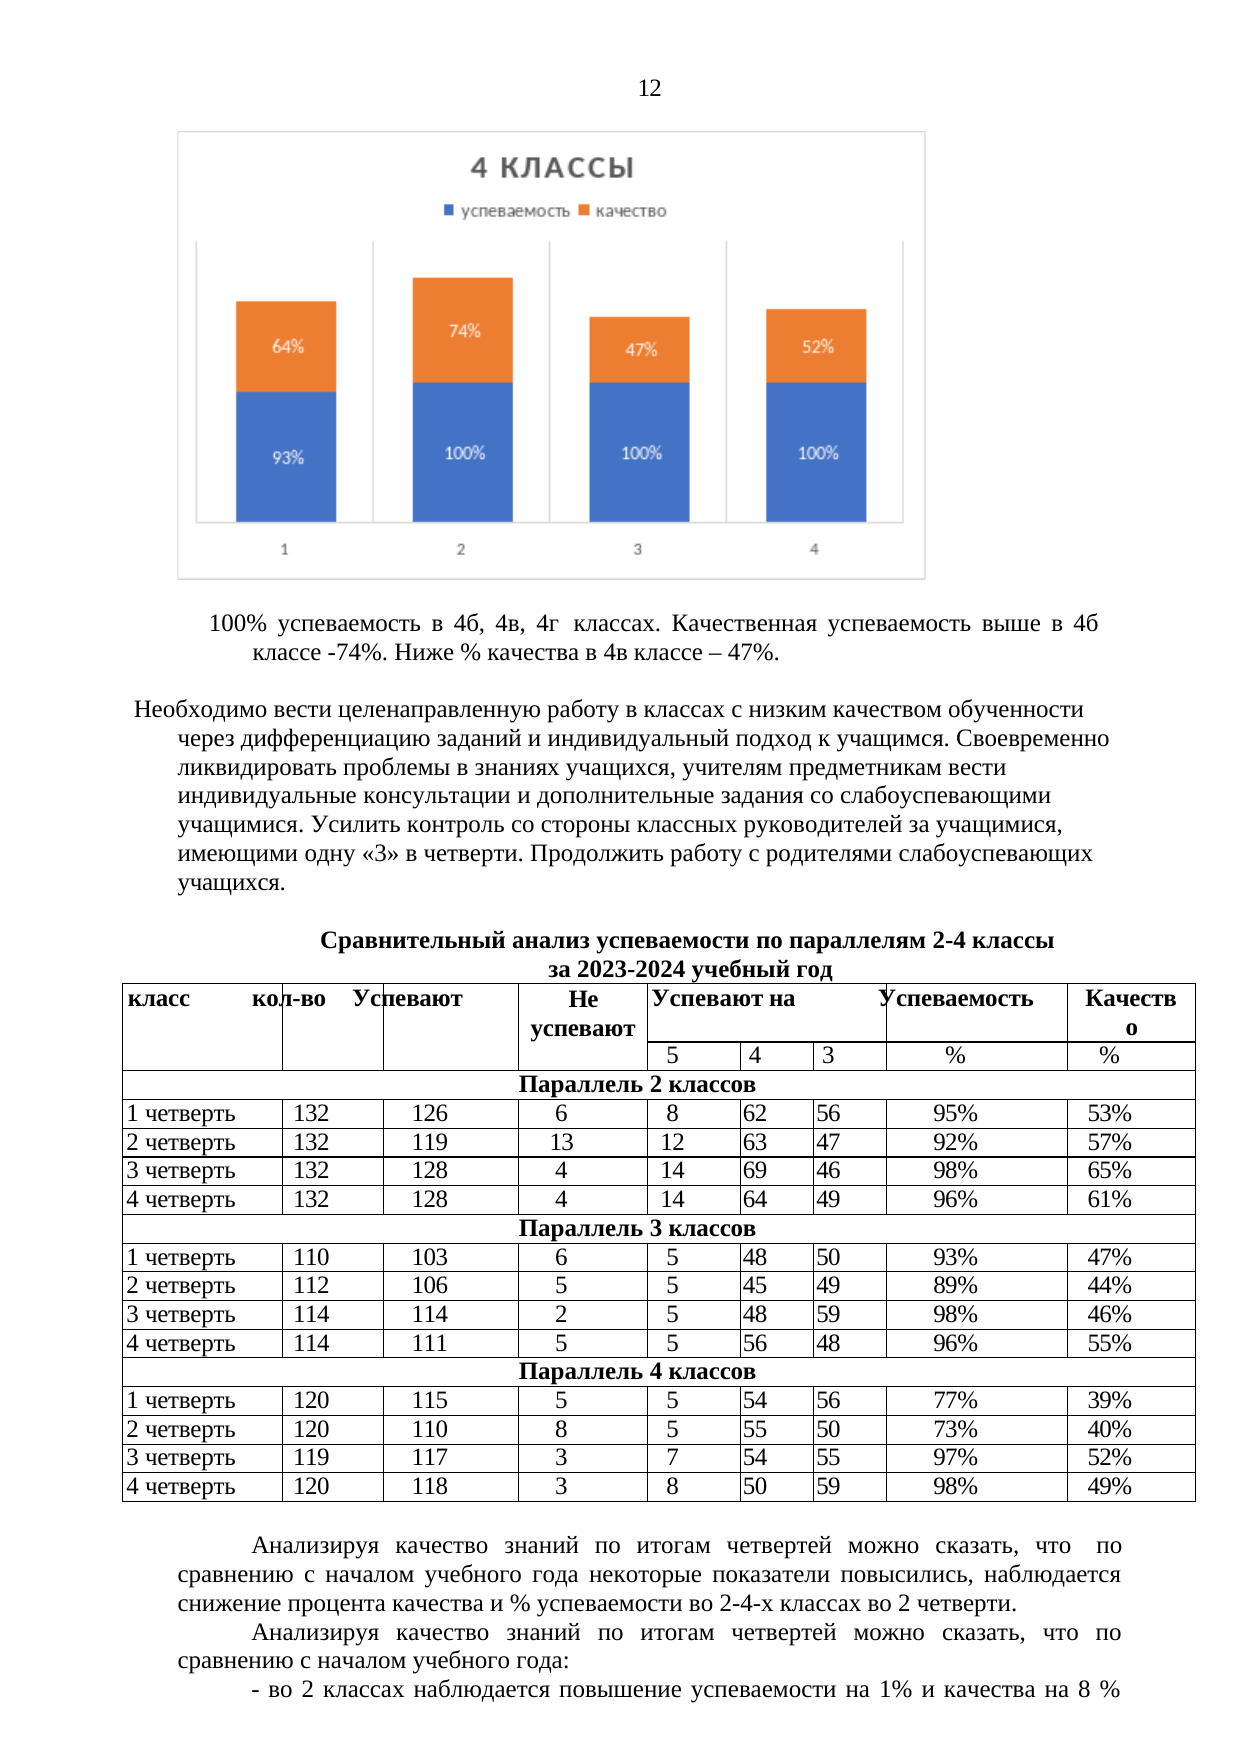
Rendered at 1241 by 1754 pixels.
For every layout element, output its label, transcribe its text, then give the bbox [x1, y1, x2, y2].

table_cell 6 [519, 1100, 647, 1128]
table_cell 59 [814, 1301, 886, 1329]
table_cell 56 [814, 1100, 886, 1128]
table_cell 4 четверть [123, 1473, 282, 1501]
table_cell 93% [887, 1244, 1067, 1271]
table_header кол-во [283, 984, 383, 1070]
table_cell 45 [741, 1272, 813, 1300]
table_cell 110 [384, 1416, 518, 1443]
table_cell 117 [384, 1445, 518, 1472]
text Анализируя качество знаний по итогам четвертей можно сказать, что по сравнению с началом учебного года некоторые показатели повысились, наблюдается снижение процента качества и % успеваемости во 2-4-х классах во 2 четверти. [177, 1531, 1122, 1617]
table_cell 55% [1068, 1330, 1195, 1357]
table_cell 69 [741, 1158, 813, 1185]
table_cell 44% [1068, 1272, 1195, 1300]
table_header Успевают на [648, 984, 886, 1041]
table_cell 120 [283, 1416, 383, 1443]
table_header Качеств о [1068, 984, 1195, 1041]
table_cell 132 [283, 1158, 383, 1185]
table_cell 3 [519, 1445, 647, 1472]
table_cell Параллель 3 классов [123, 1215, 1195, 1243]
table_cell 1 четверть [123, 1244, 282, 1271]
table_header Не успевают [519, 984, 647, 1070]
table_cell 5 [648, 1330, 740, 1357]
table_cell 52% [1068, 1445, 1195, 1472]
table_cell 47% [1068, 1244, 1195, 1271]
table_cell 3 [814, 1043, 886, 1070]
table_cell 56 [741, 1330, 813, 1357]
table_cell 114 [283, 1301, 383, 1329]
table_cell % [1068, 1043, 1195, 1070]
picture [177, 131, 926, 580]
table_cell 49 [814, 1186, 886, 1214]
table_cell 98% [887, 1473, 1067, 1501]
table_cell % [887, 1043, 1067, 1070]
table_header Успеваемость [887, 984, 1067, 1041]
table_cell 4 [741, 1043, 813, 1070]
table_cell 128 [384, 1158, 518, 1185]
table_cell 13 [519, 1129, 647, 1156]
table_cell 92% [887, 1129, 1067, 1156]
table_cell 132 [283, 1129, 383, 1156]
table_cell 5 [648, 1416, 740, 1443]
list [177, 1674, 1122, 1703]
table_cell 8 [519, 1416, 647, 1443]
table_cell 119 [384, 1129, 518, 1156]
table_cell 98% [887, 1301, 1067, 1329]
table_cell 115 [384, 1387, 518, 1414]
table_cell 3 [519, 1473, 647, 1501]
table_cell 48 [741, 1244, 813, 1271]
table_cell 54 [741, 1445, 813, 1472]
table_cell 39% [1068, 1387, 1195, 1414]
table_cell 46 [814, 1158, 886, 1185]
table_cell 47 [814, 1129, 886, 1156]
table_cell 3 четверть [123, 1158, 282, 1185]
table_cell 12 [648, 1129, 740, 1156]
table_cell 63 [741, 1129, 813, 1156]
table_cell 106 [384, 1272, 518, 1300]
table_cell 96% [887, 1186, 1067, 1214]
table_cell 5 [648, 1043, 740, 1070]
table_cell 55 [741, 1416, 813, 1443]
table_cell 119 [283, 1445, 383, 1472]
table_cell 8 [648, 1473, 740, 1501]
table_cell 120 [283, 1387, 383, 1414]
table_cell 4 четверть [123, 1186, 282, 1214]
table_cell 5 [648, 1301, 740, 1329]
table_cell 4 [519, 1158, 647, 1185]
table_cell 7 [648, 1445, 740, 1472]
table_cell Параллель 4 классов [123, 1358, 1195, 1386]
table_cell 14 [648, 1158, 740, 1185]
table_cell 49 [814, 1272, 886, 1300]
table_cell 46% [1068, 1301, 1195, 1329]
table_header класс [123, 984, 282, 1070]
table_cell 1 четверть [123, 1387, 282, 1414]
table_cell 8 [648, 1100, 740, 1128]
table_cell 48 [814, 1330, 886, 1357]
table_cell 6 [519, 1244, 647, 1271]
table_cell 61% [1068, 1186, 1195, 1214]
table_cell 103 [384, 1244, 518, 1271]
table_cell 3 четверть [123, 1301, 282, 1329]
table_cell 5 [648, 1272, 740, 1300]
table_cell Параллель 2 классов [123, 1071, 1195, 1099]
table_cell 5 [519, 1330, 647, 1357]
table_cell 112 [283, 1272, 383, 1300]
table_cell 54 [741, 1387, 813, 1414]
table_cell 57% [1068, 1129, 1195, 1156]
table_cell 97% [887, 1445, 1067, 1472]
table_cell 50 [814, 1416, 886, 1443]
table_cell 5 [648, 1244, 740, 1271]
table_cell 48 [741, 1301, 813, 1329]
table_cell 64 [741, 1186, 813, 1214]
table_cell 53% [1068, 1100, 1195, 1128]
table_cell 77% [887, 1387, 1067, 1414]
table_cell 50 [814, 1244, 886, 1271]
table_cell 2 четверть [123, 1416, 282, 1443]
table_cell 3 четверть [123, 1445, 282, 1472]
table_cell 110 [283, 1244, 383, 1271]
table_cell 132 [283, 1186, 383, 1214]
table_cell 5 [519, 1272, 647, 1300]
table_cell 73% [887, 1416, 1067, 1443]
table_cell 2 [519, 1301, 647, 1329]
text Сравнительный анализ успеваемости по параллелям 2-4 классы за 2023-2024 учебный год [320, 925, 1071, 982]
table_cell 118 [384, 1473, 518, 1501]
table_cell 128 [384, 1186, 518, 1214]
table_cell 40% [1068, 1416, 1195, 1443]
table_cell 4 четверть [123, 1330, 282, 1357]
table_cell 126 [384, 1100, 518, 1128]
table_cell 65% [1068, 1158, 1195, 1185]
table_cell 2 четверть [123, 1272, 282, 1300]
table_cell 56 [814, 1387, 886, 1414]
table_cell 96% [887, 1330, 1067, 1357]
table_cell 50 [741, 1473, 813, 1501]
table_cell 4 [519, 1186, 647, 1214]
text Анализируя качество знаний по итогам четвертей можно сказать, что по сравнению с началом учебного года: [177, 1617, 1122, 1674]
table_cell 55 [814, 1445, 886, 1472]
table_cell 59 [814, 1473, 886, 1501]
text Необходимо вести целенаправленную работу в классах с низким качеством обученности через дифференциацию заданий и индивидуальный подход к учащимся. Своевременно ликвидировать проблемы в знаниях учащихся, учителям предметникам вести индивидуальные консультации и дополнительные задания со слабоуспевающими учащимися. Усилить контроль со стороны классных руководителей за учащимися, имеющими одну «3» в четверти. Продолжить работу с родителями слабоуспевающих учащихся. [133, 694, 1119, 896]
table_cell 120 [283, 1473, 383, 1501]
table_cell 62 [741, 1100, 813, 1128]
table_cell 132 [283, 1100, 383, 1128]
table_cell 14 [648, 1186, 740, 1214]
table_cell 2 четверть [123, 1129, 282, 1156]
table_cell 1 четверть [123, 1100, 282, 1128]
table_cell 98% [887, 1158, 1067, 1185]
table_cell 114 [384, 1301, 518, 1329]
table_cell 89% [887, 1272, 1067, 1300]
table_cell 111 [384, 1330, 518, 1357]
table_cell 95% [887, 1100, 1067, 1128]
table_cell 5 [519, 1387, 647, 1414]
table_header Успевают [384, 984, 518, 1070]
table_cell 49% [1068, 1473, 1195, 1501]
table_cell 114 [283, 1330, 383, 1357]
table_cell 5 [648, 1387, 740, 1414]
